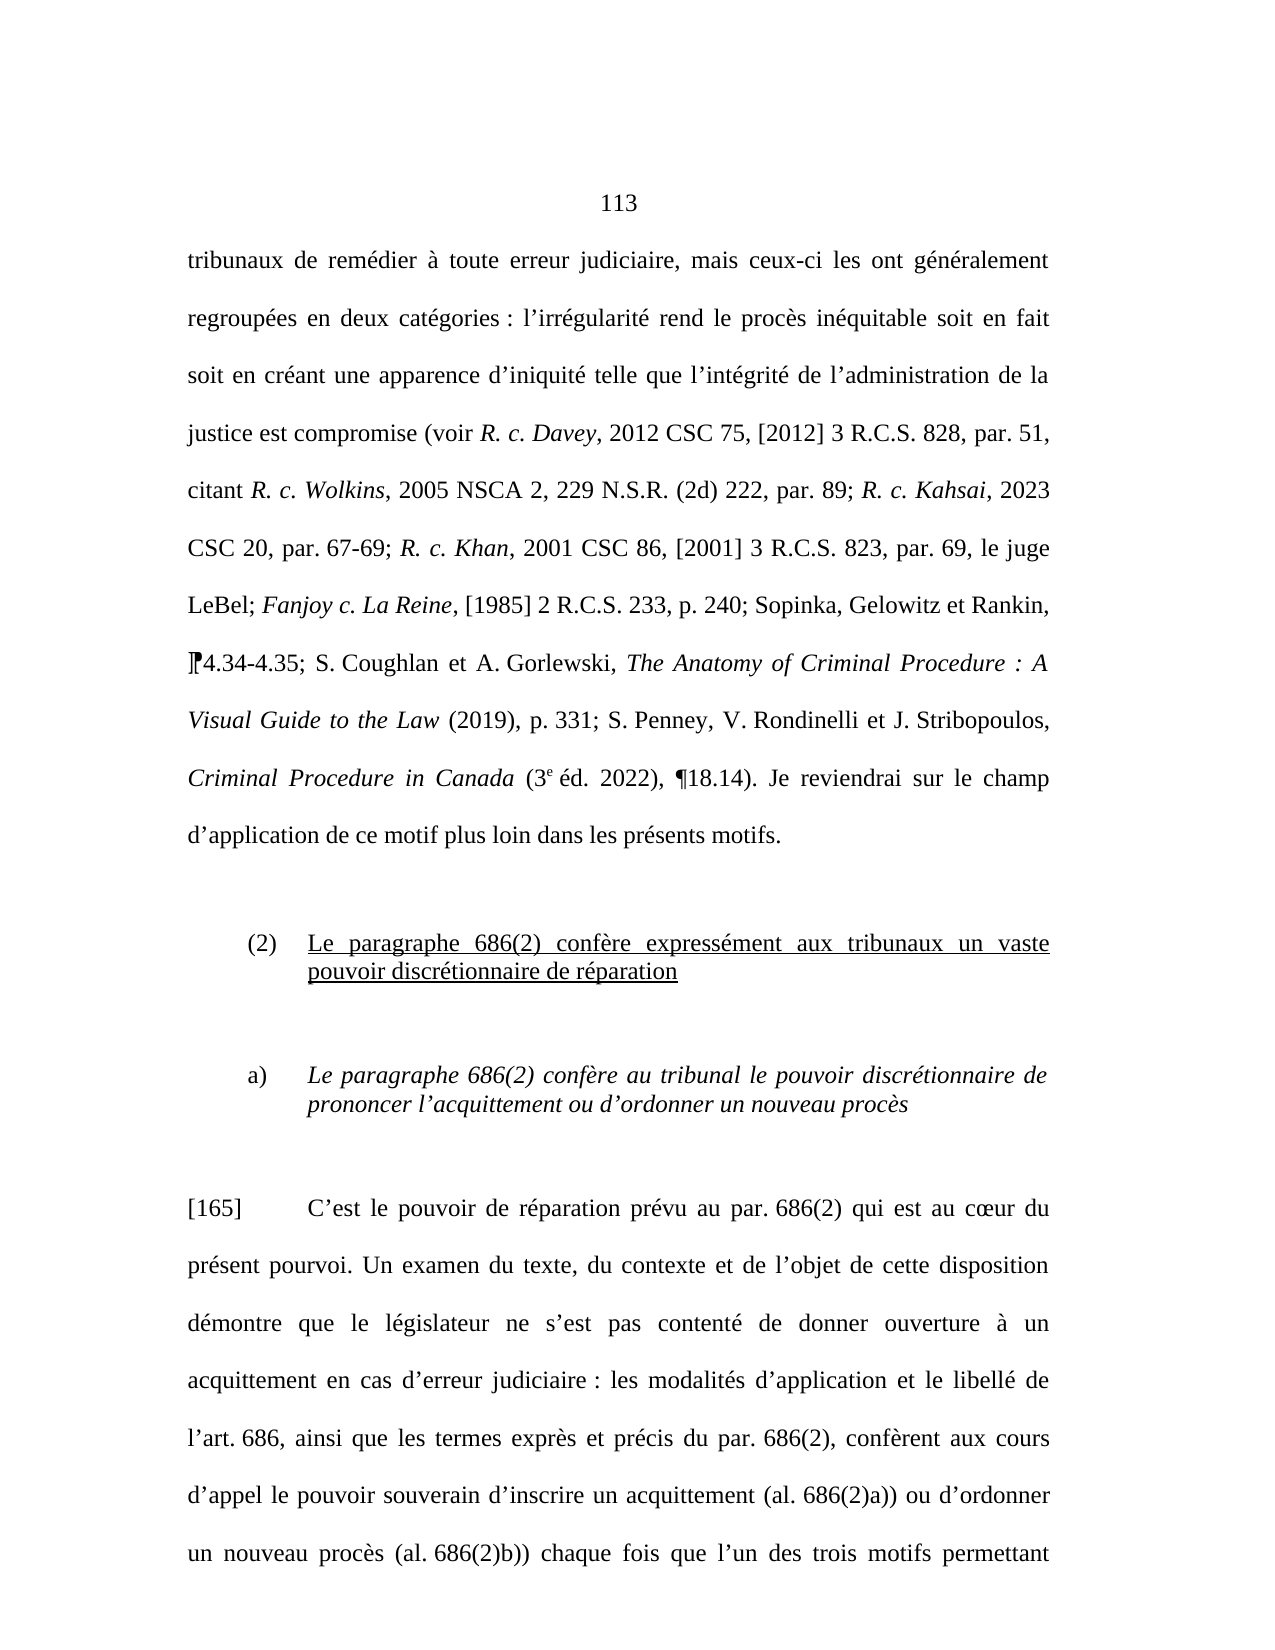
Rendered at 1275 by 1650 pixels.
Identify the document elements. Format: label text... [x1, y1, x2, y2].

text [187, 1193, 1050, 1566]
title Le paragraphe 686(2) confère au tribunal le pouvoir discrétionnaire de prononcer l’acquittement ou d’ordonner un nouveau procès [247, 1060, 1050, 1118]
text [187, 245, 1050, 849]
title Le paragraphe 686(2) confère expressément aux tribunaux un vaste pouvoir discrétionnaire de réparation [247, 928, 1050, 985]
